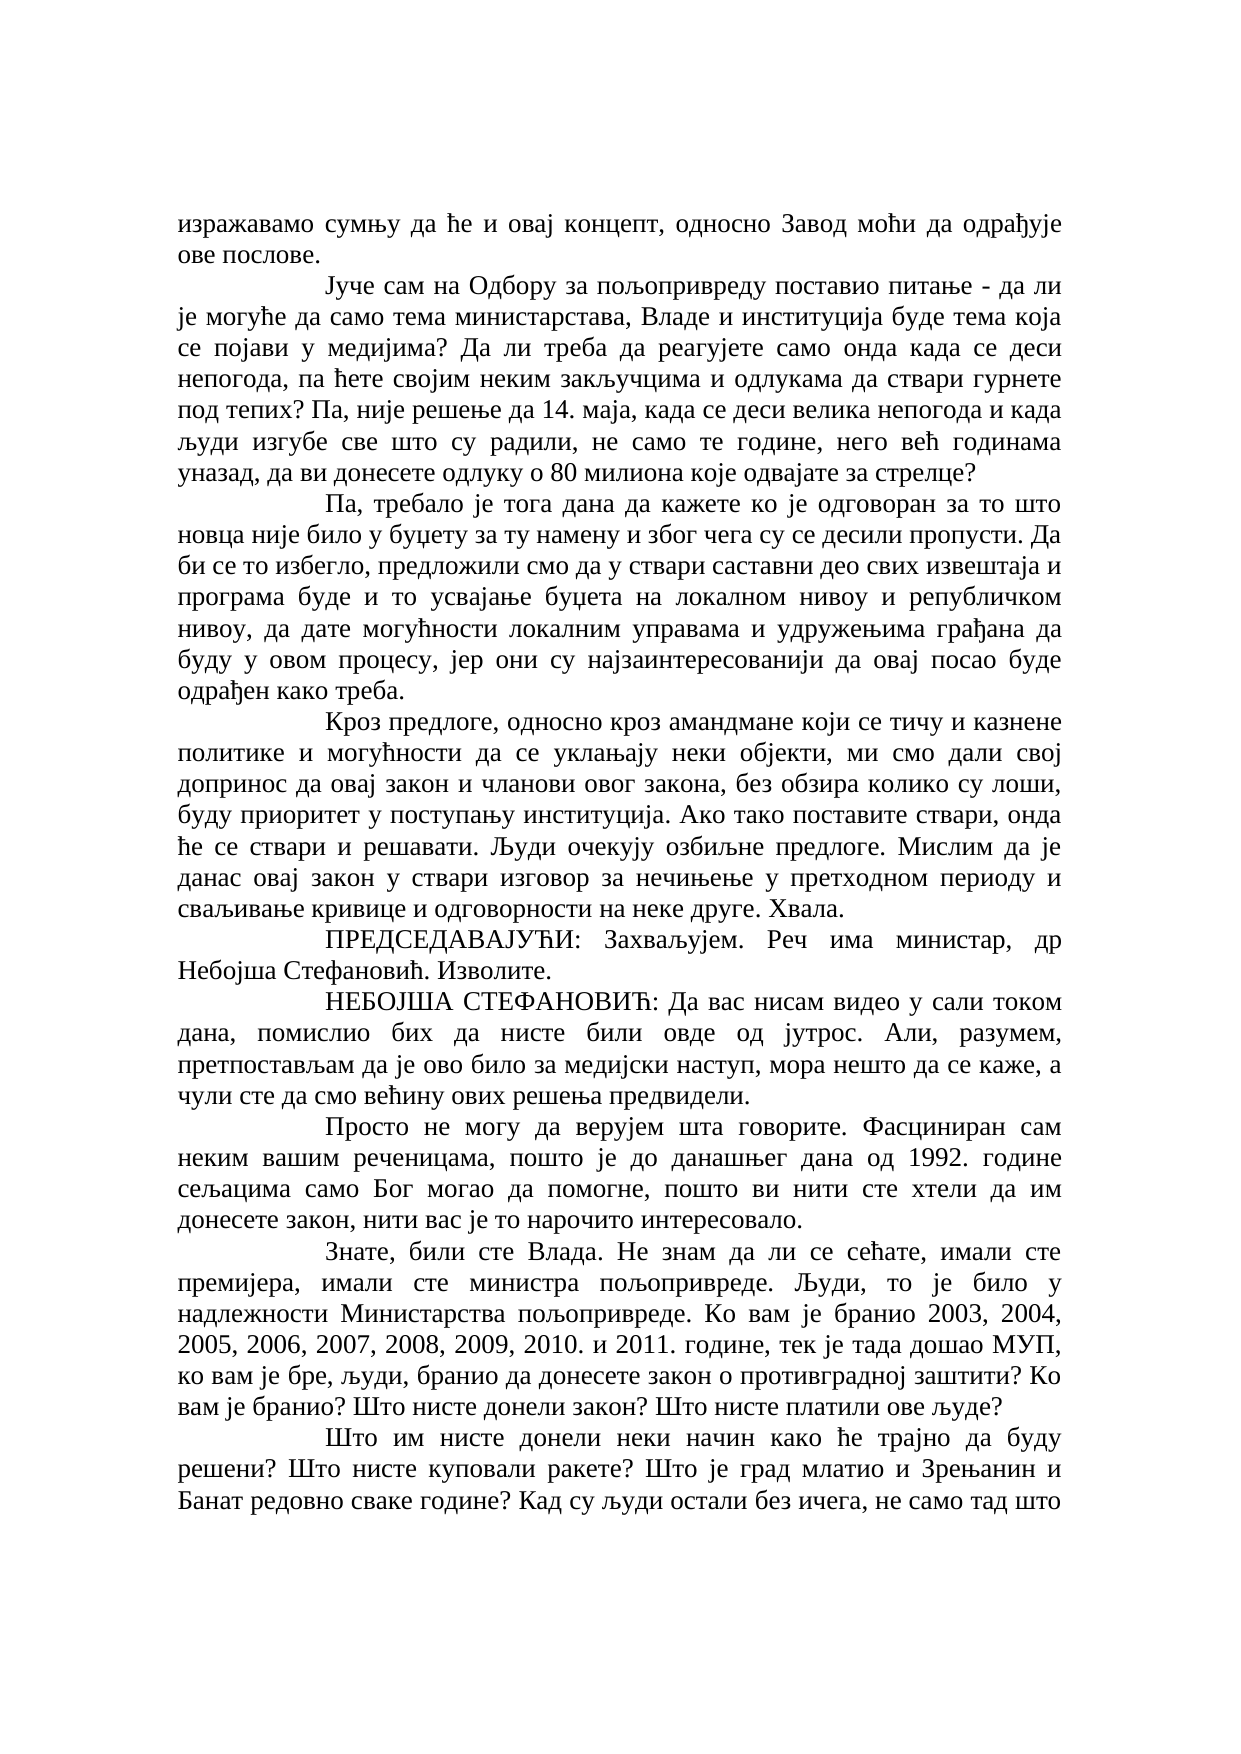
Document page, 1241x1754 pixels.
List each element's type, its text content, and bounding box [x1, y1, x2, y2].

text НЕБОЈША СТЕФАНОВИЋ: Да вас нисам видео у сали током дана, помислио бих да нисте били овде од јутрос. Али, разумем, претпостављам да је ово било за медијски наступ, мора нешто да се каже, а чули сте да смо већину ових решења предвидели. [177, 985, 1063, 1110]
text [177, 1421, 1063, 1515]
text Па, требало је тога дана да кажете ко је одговоран за то што новца није било у буџету за ту намену и због чега су се десили пропусти. Да би се то избегло, предложили смо да у ствари саставни део свих извештаја и програма буде и то усвајање буџета на локалном нивоу и републичком нивоу, да дате могућности локалним управама и удружењима грађана да буду у овом процесу, јер они су најзаинтересованији да овај посао буде одрађен како треба. [177, 487, 1063, 705]
text Јуче сам на Одбору за пољопривреду поставио питање - да ли је могуће да само тема министарстава, Владе и институција буде тема која се појави у медијима? Да ли треба да реагујете само онда када се деси непогода, па ћете својим неким закључцима и одлукама да ствари гурнете под тепих? Па, није решење да 14. маја, када се деси велика непогода и када људи изгубе све што су радили, не само те године, него већ годинама уназад, да ви донесете одлуку о 80 милиона које одвајате за стрелце? [177, 269, 1063, 487]
text Кроз предлоге, односно кроз амандмане који се тичу и казнене политике и могућности да се уклањају неки објекти, ми смо дали свој допринос да овај закон и чланови овог закона, без обзира колико су лоши, буду приоритет у поступању институција. Ако тако поставите ствари, онда ће се ствари и решавати. Људи очекују озбиљне предлоге. Мислим да је данас овај закон у ствари изговор за нечињење у претходном периоду и сваљивање кривице и одговорности на неке друге. Хвала. [177, 705, 1063, 923]
text ПРЕДСЕДАВАЈУЋИ: Захваљујем. Реч има министар, др Небојша Стефановић. Изволите. [177, 923, 1063, 985]
text Просто не могу да верујем шта говорите. Фасциниран сам неким вашим реченицама, пошто је до данашњег дана од 1992. године сељацима само Бог могао да помогне, пошто ви нити сте хтели да им донесете закон, нити вас је то нарочито интересовало. [177, 1110, 1063, 1234]
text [177, 207, 1063, 269]
text Знате, били сте Влада. Не знам да ли се сећате, имали сте премијера, имали сте министра пољопривреде. Људи, то је било у надлежности Министарства пољопривреде. Ко вам је бранио 2003, 2004, 2005, 2006, 2007, 2008, 2009, 2010. и 2011. године, тек је тада дошао МУП, ко вам је бре, људи, бранио да донесете закон о противградној заштити? Ко вам је бранио? Што нисте донели закон? Што нисте платили ове људе? [177, 1234, 1063, 1421]
